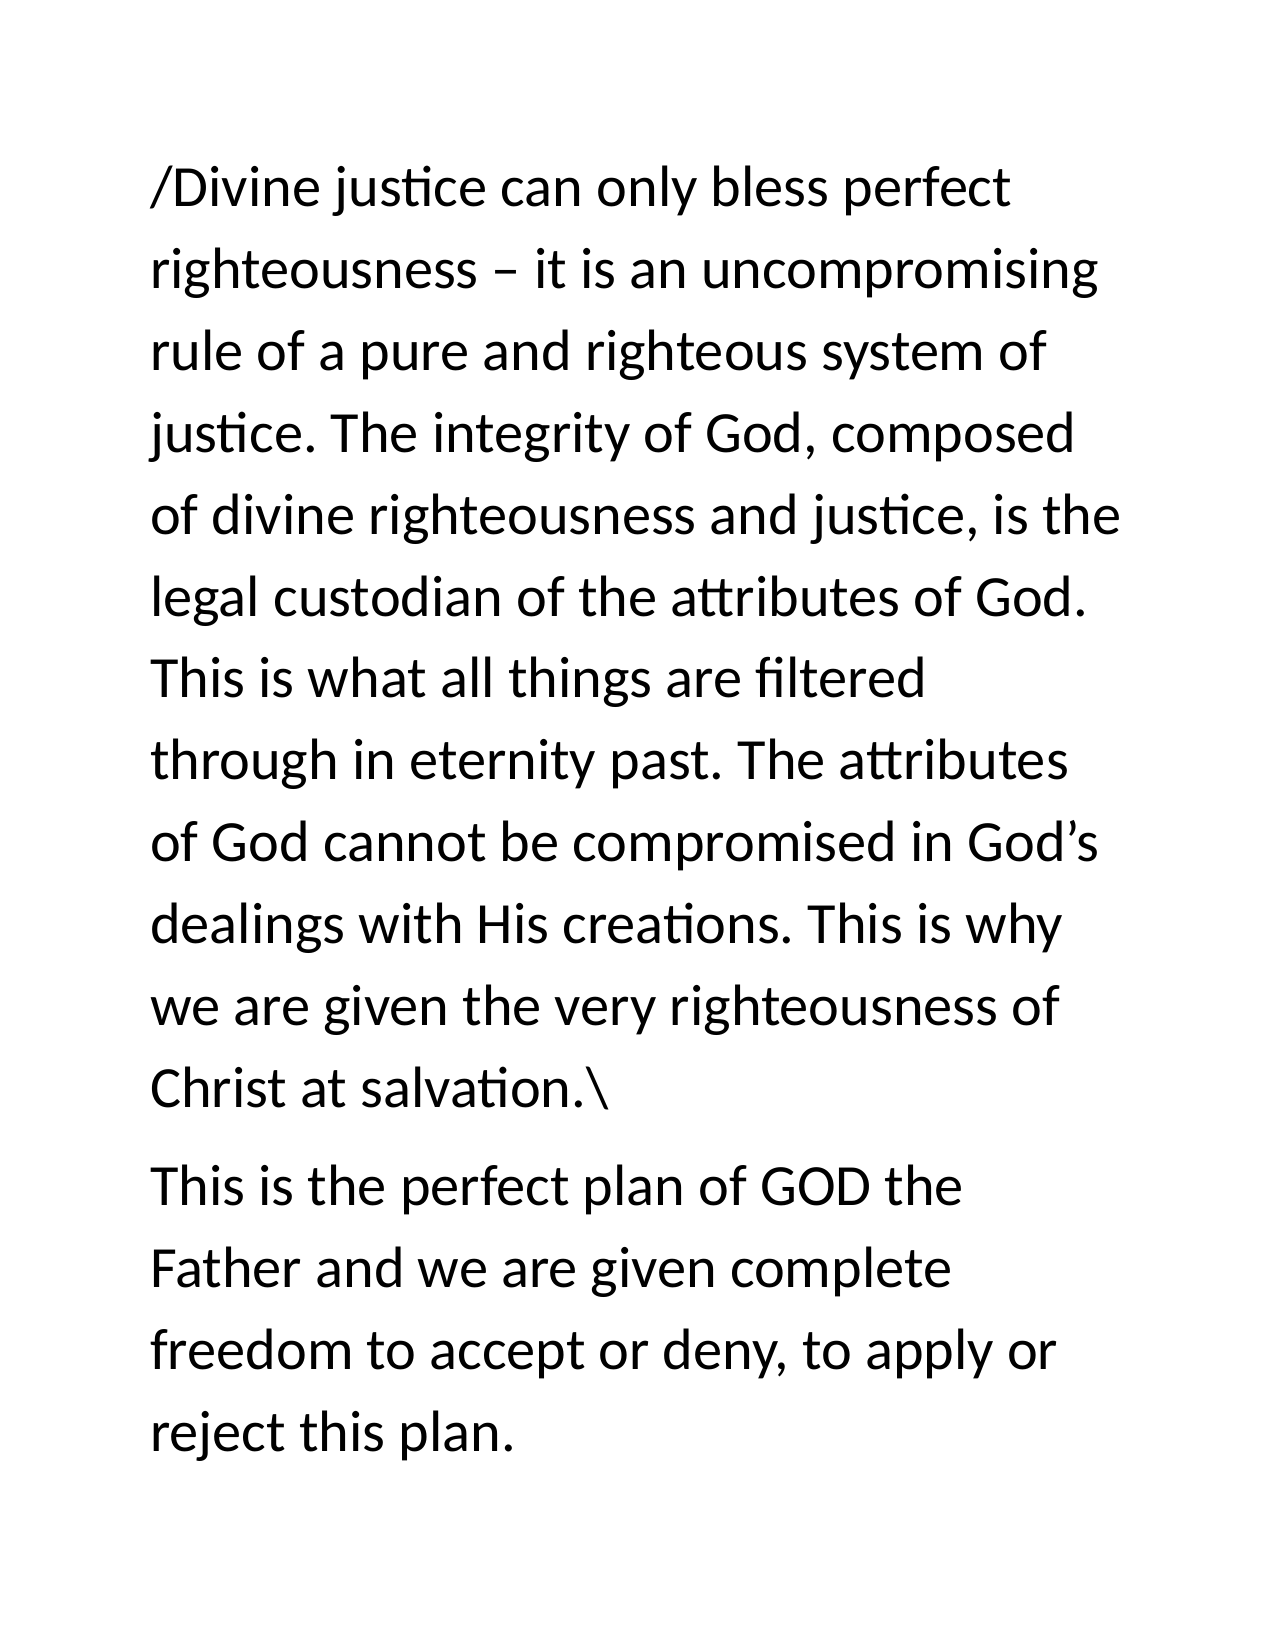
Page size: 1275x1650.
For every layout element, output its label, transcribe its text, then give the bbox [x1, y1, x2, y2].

text /Divine justice can only bless perfect righteousness – it is an uncompromising rule of a pure and righteous system of justice. The integrity of God, composed of divine righteousness and justice, is the legal custodian of the attributes of God. This is what all things are filtered through in eternity past. The attributes of God cannot be compromised in God’s dealings with His creations. This is why we are given the very righteousness of Christ at salvation.\ [150, 150, 1125, 1122]
text This is the perfect plan of GOD the Father and we are given complete freedom to accept or deny, to apply or reject this plan. [150, 1149, 1125, 1466]
